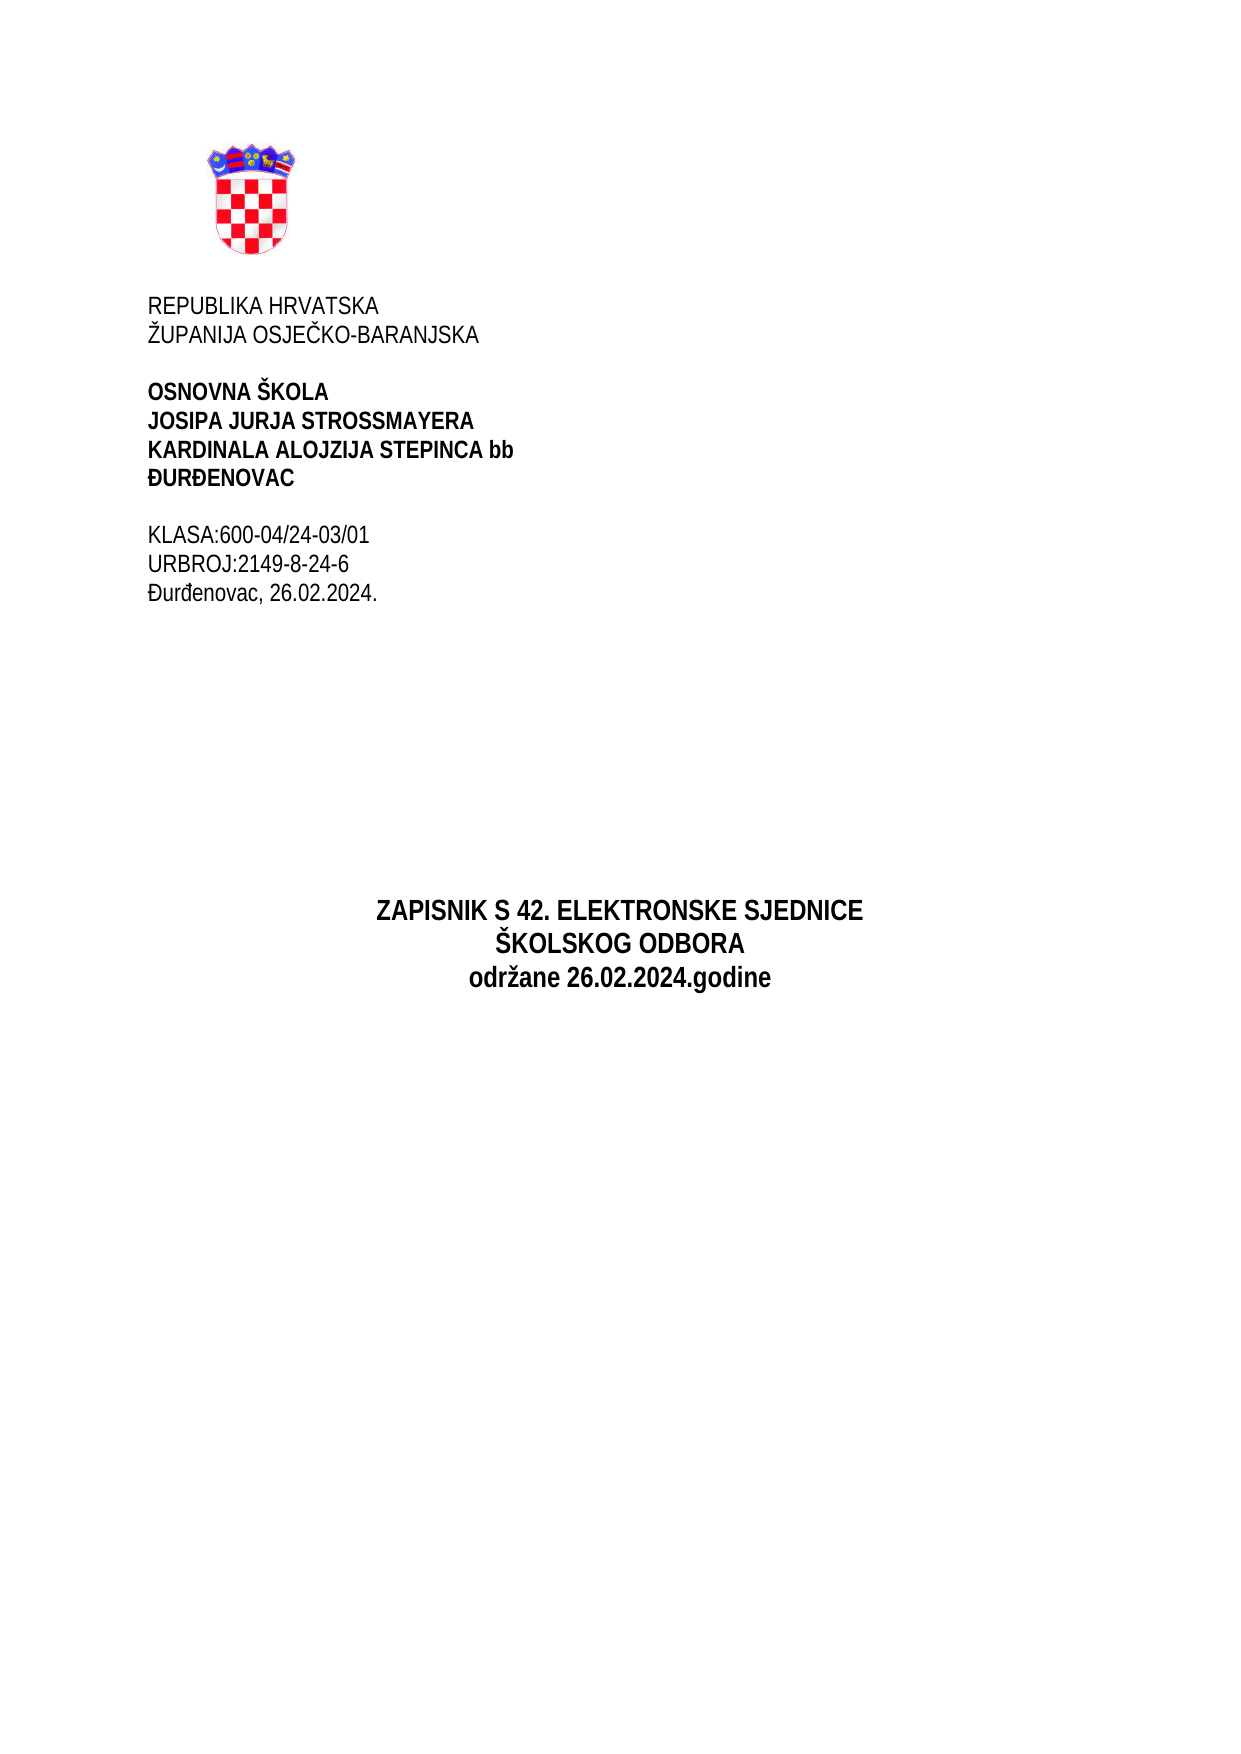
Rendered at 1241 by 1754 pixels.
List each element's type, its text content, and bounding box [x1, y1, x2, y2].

text JOSIPA JURJA STROSSMAYERA [148, 406, 1093, 434]
text URBROJ:2149-8-24-6 [148, 549, 1093, 578]
text ĐURĐENOVAC [148, 463, 1093, 492]
text KLASA:600-04/24-03/01 [148, 521, 1093, 549]
text Đurđenovac, 26.02.2024. [148, 578, 1093, 606]
text ZAPISNIK S 42. ELEKTRONSKE SJEDNICE [148, 893, 1093, 926]
text ŽUPANIJA OSJEČKO-BARANJSKA [148, 320, 1093, 349]
text OSNOVNA ŠKOLA [148, 377, 1093, 406]
text REPUBLIKA HRVATSKA [148, 291, 1093, 320]
text ŠKOLSKOG ODBORA [148, 926, 1093, 960]
text održane 26.02.2024.godine [148, 960, 1093, 993]
text KARDINALA ALOJZIJA STEPINCA bb [148, 434, 1093, 463]
picture [206, 142, 296, 255]
